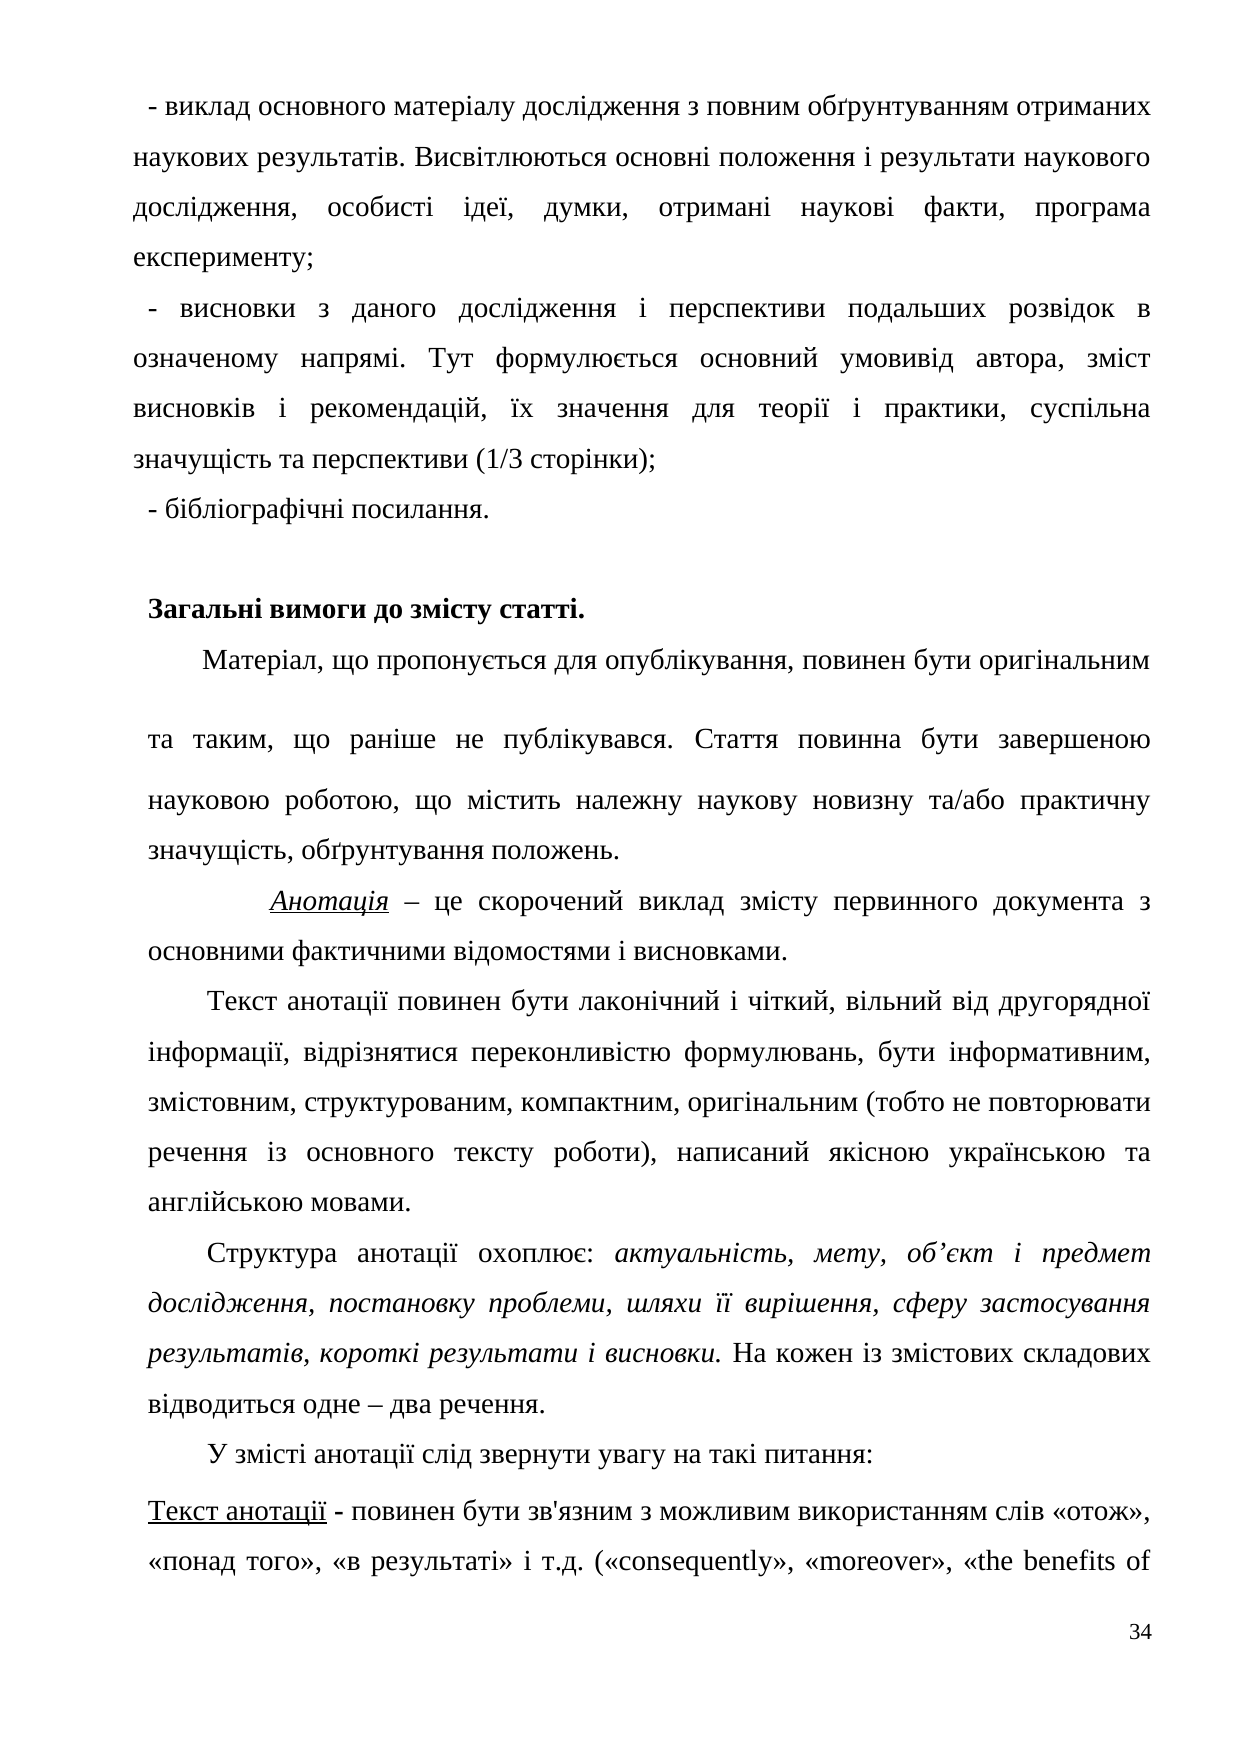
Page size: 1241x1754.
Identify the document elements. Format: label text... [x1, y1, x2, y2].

text - бібліографічні посилання. [133, 491, 1152, 524]
text - висновки з даного дослідження і перспективи подальших розвідок в означеному напрямі. Тут формулюється основний умовивід автора, зміст висновків і рекомендацій, їх значення для теорії і практики, суспільна значущість та перспективи (1/3 сторінки); [133, 290, 1152, 474]
text Текст анотації повинен бути лаконічний і чіткий, вільний від другорядної інформації, відрізнятися переконливістю формулювань, бути інформативним, змістовним, структурованим, компактним, оригінальним (тобто не повторювати речення із основного тексту роботи), написаний якісною українською та англійською мовами. [148, 983, 1152, 1218]
text - виклад основного матеріалу дослідження з повним обґрунтуванням отриманих наукових результатів. Висвітлюються основні положення і результати наукового дослідження, особисті ідеї, думки, отримані наукові факти, програма експерименту; [133, 88, 1152, 273]
text Структура анотації охоплює: актуальність, мету, об’єкт і предмет дослідження, постановку проблеми, шляхи її вирішення, сферу застосування результатів, короткі результати і висновки. На кожен із змістових складових відводиться одне – два речення. [148, 1235, 1152, 1419]
text Матеріал, що пропонується для опублікування, повинен бути оригінальним та таким, що раніше не публікувався. Стаття повинна бути завершеною науковою роботою, що містить належну наукову новизну та/або практичну значущість, обґрунтування положень. [148, 642, 1152, 866]
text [148, 1493, 1152, 1577]
subtitle Загальні вимоги до змісту статті. [133, 592, 1152, 625]
text Анотація – це скорочений виклад змісту первинного документа з основними фактичними відомостями і висновками. [148, 883, 1152, 966]
subtitle У змісті анотації слід звернути увагу на такі питання: [148, 1437, 1152, 1470]
